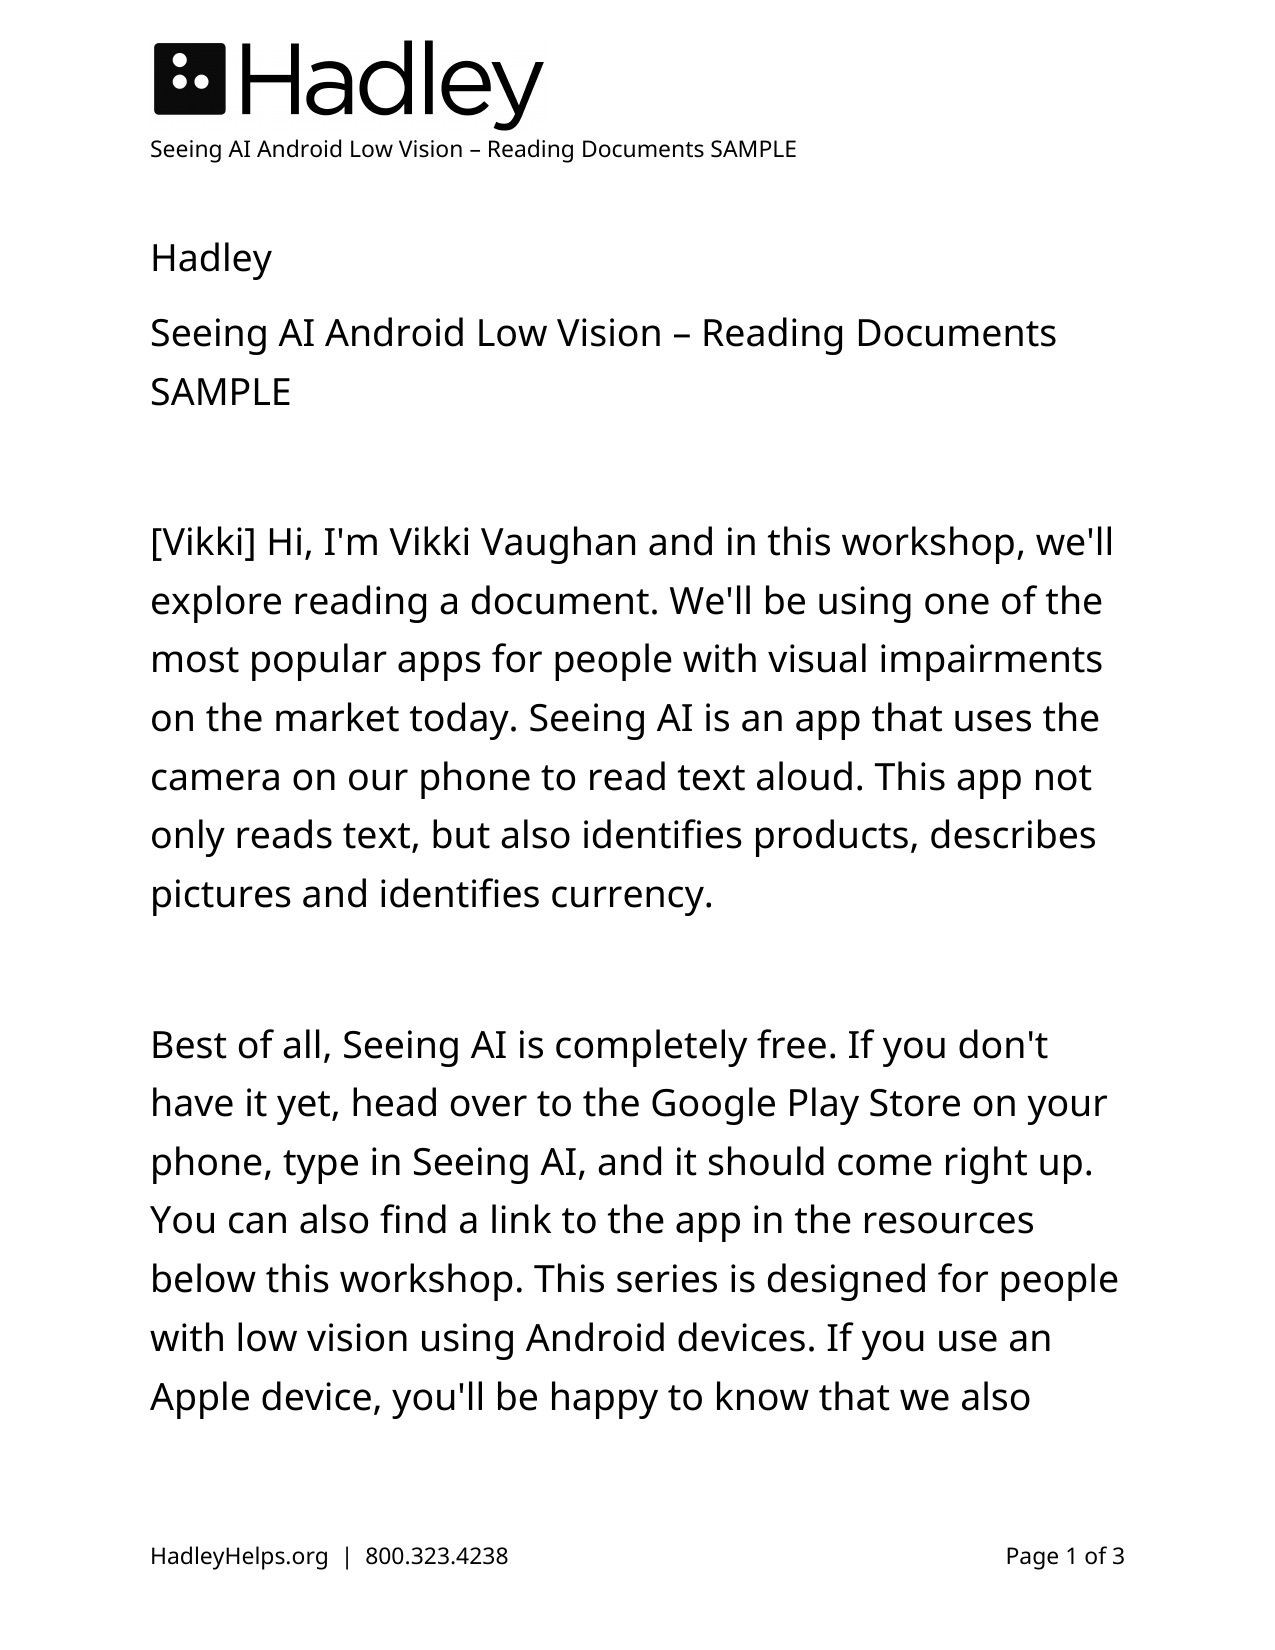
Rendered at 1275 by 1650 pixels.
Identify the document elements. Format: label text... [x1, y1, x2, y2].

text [150, 1018, 1125, 1421]
text Hadley [150, 231, 1125, 282]
text [Vikki] Hi, I'm Vikki Vaughan and in this workshop, we'll explore reading a document. We'll be using one of the most popular apps for people with visual impairments on the market today. Seeing AI is an app that uses the camera on our phone to read text aloud. This app not only reads text, but also identifies products, describes pictures and identifies currency. [150, 515, 1125, 918]
picture [150, 36, 548, 134]
text Seeing AI Android Low Vision – Reading Documents SAMPLE [150, 306, 1125, 416]
